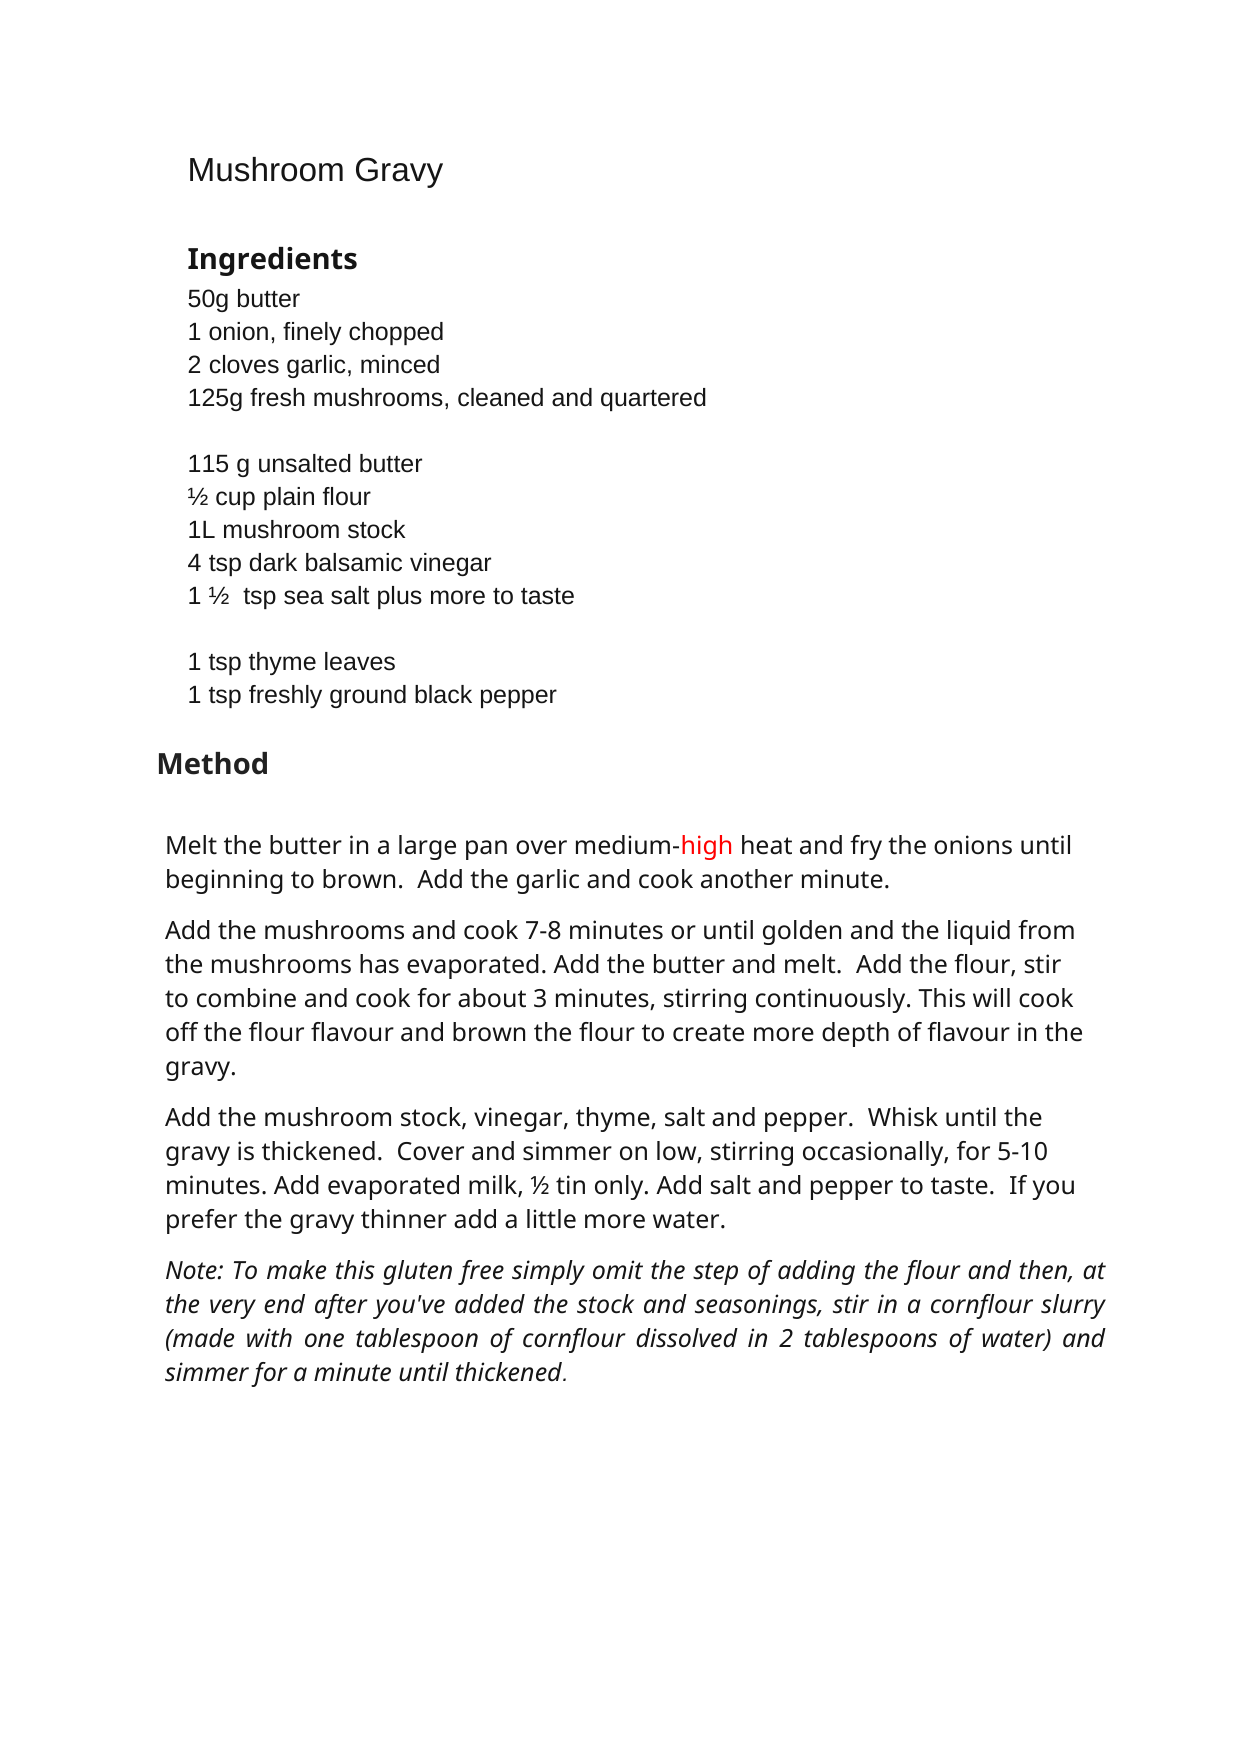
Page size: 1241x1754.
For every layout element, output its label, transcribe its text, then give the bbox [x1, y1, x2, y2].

text 1L mushroom stock [187, 515, 1090, 544]
text Mushroom Gravy [187, 150, 1090, 188]
text 2 cloves garlic, minced [187, 350, 1090, 379]
text Add the mushroom stock, vinegar, thyme, salt and pepper. Whisk until the gravy is thickened. Cover and simmer on low, stirring occasionally, for 5-10 minutes. Add evaporated milk, ½ tin only. Add salt and pepper to taste. If you prefer the gravy thinner add a little more water. [165, 1099, 1090, 1236]
text ½ cup plain flour [187, 482, 1090, 511]
text Method [156, 743, 1090, 783]
text 115 g unsalted butter [187, 449, 1090, 478]
text Melt the butter in a large pan over medium-high heat and fry the onions until beginning to brown. Add the garlic and cook another minute. [165, 828, 1090, 896]
text 1 onion, finely chopped [187, 317, 1090, 346]
text Add the mushrooms and cook 7-8 minutes or until golden and the liquid from the mushrooms has evaporated. Add the butter and melt. Add the flour, stir to combine and cook for about 3 minutes, stirring continuously. This will cook off the flour flavour and brown the flour to create more depth of flavour in the gravy. [165, 912, 1090, 1083]
text 4 tsp dark balsamic vinegar [187, 548, 1090, 577]
text 125g fresh mushrooms, cleaned and quartered [187, 383, 1090, 412]
text 1 ½ tsp sea salt plus more to taste [187, 581, 1090, 610]
text 1 tsp thyme leaves [187, 647, 1090, 676]
text 1 tsp freshly ground black pepper [187, 680, 1090, 709]
text Note: To make this gluten free simply omit the step of adding the flour and then, at the very end after you've added the stock and seasonings, stir in a cornflour slurry (made with one tablespoon of cornflour dissolved in 2 tablespoons of water) and simmer for a minute until thickened. [165, 1252, 1110, 1388]
text Ingredients [187, 238, 1090, 278]
text 50g butter [187, 284, 1090, 313]
